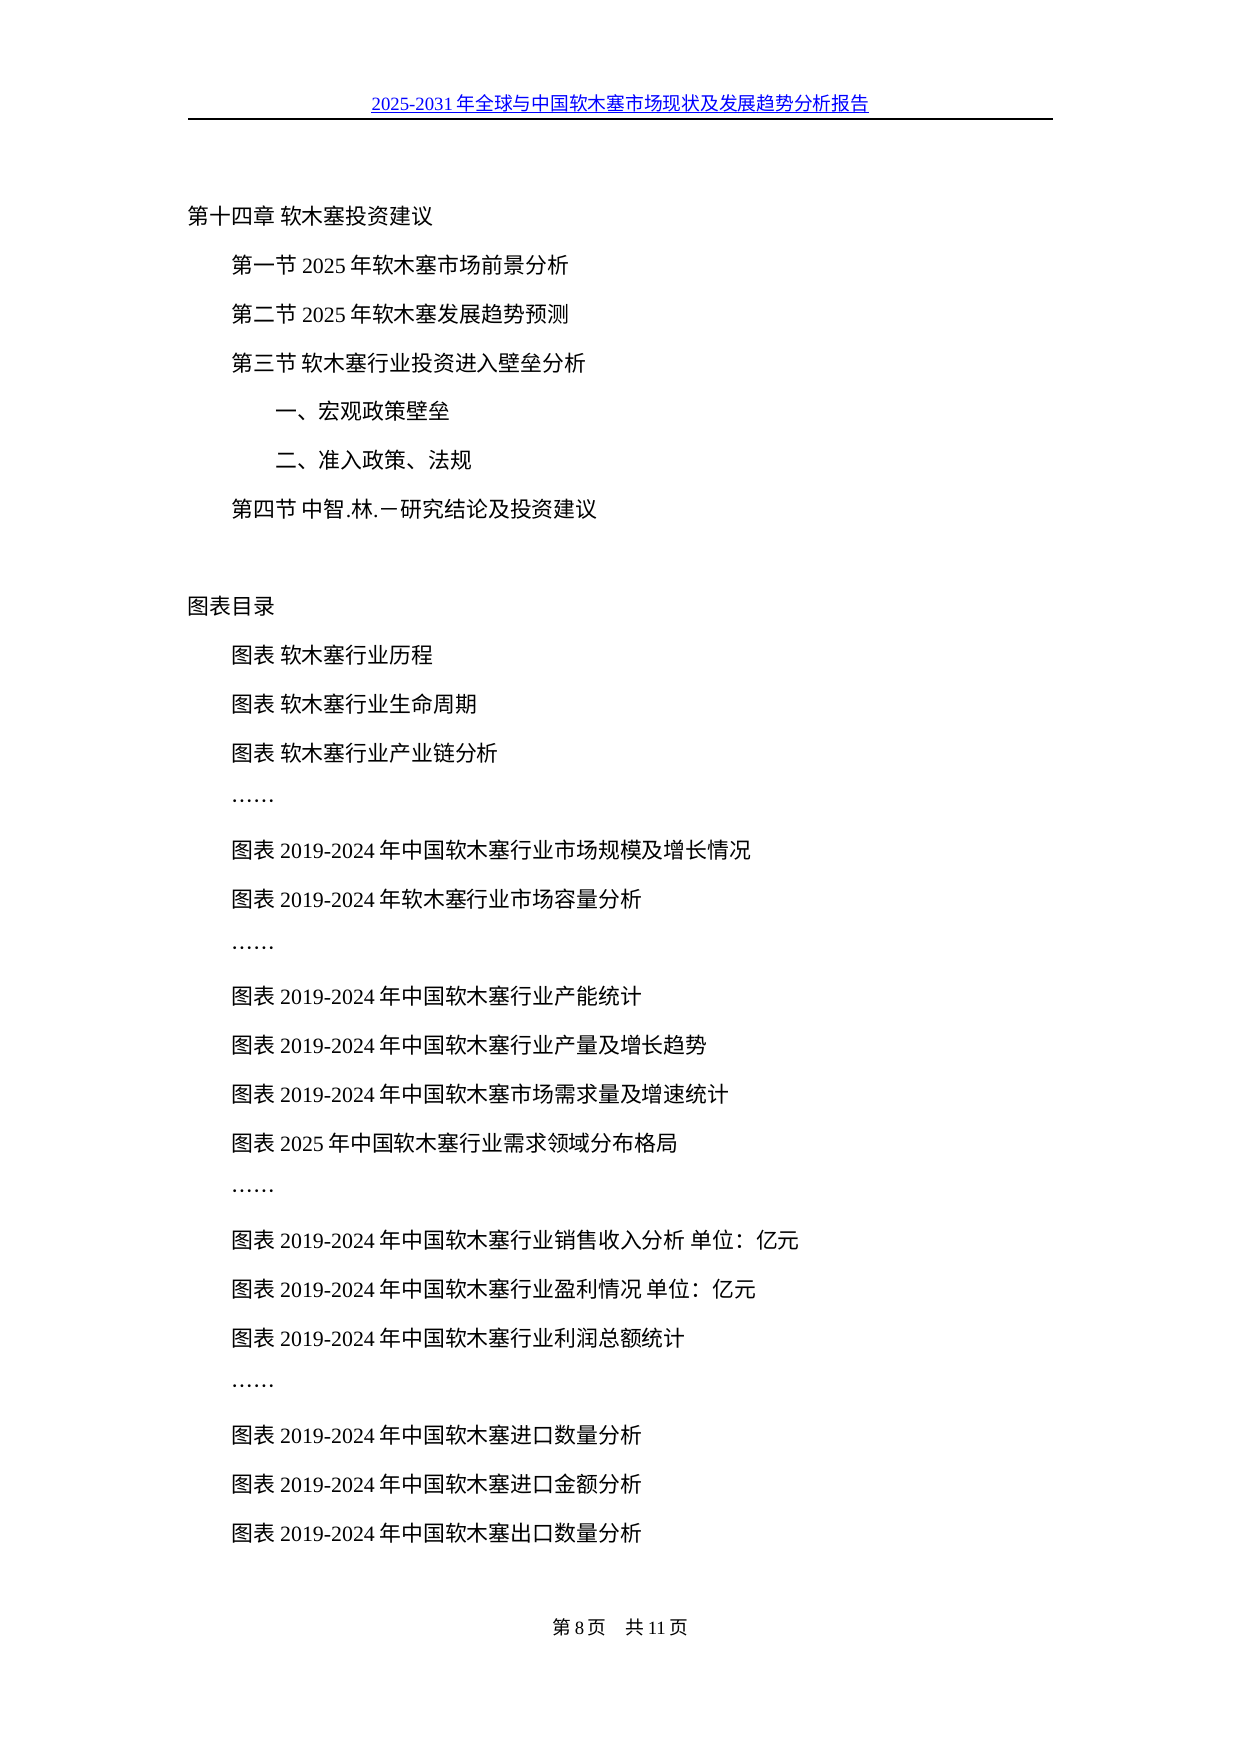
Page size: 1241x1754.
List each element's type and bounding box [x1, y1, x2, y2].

text [187, 150, 1053, 1548]
